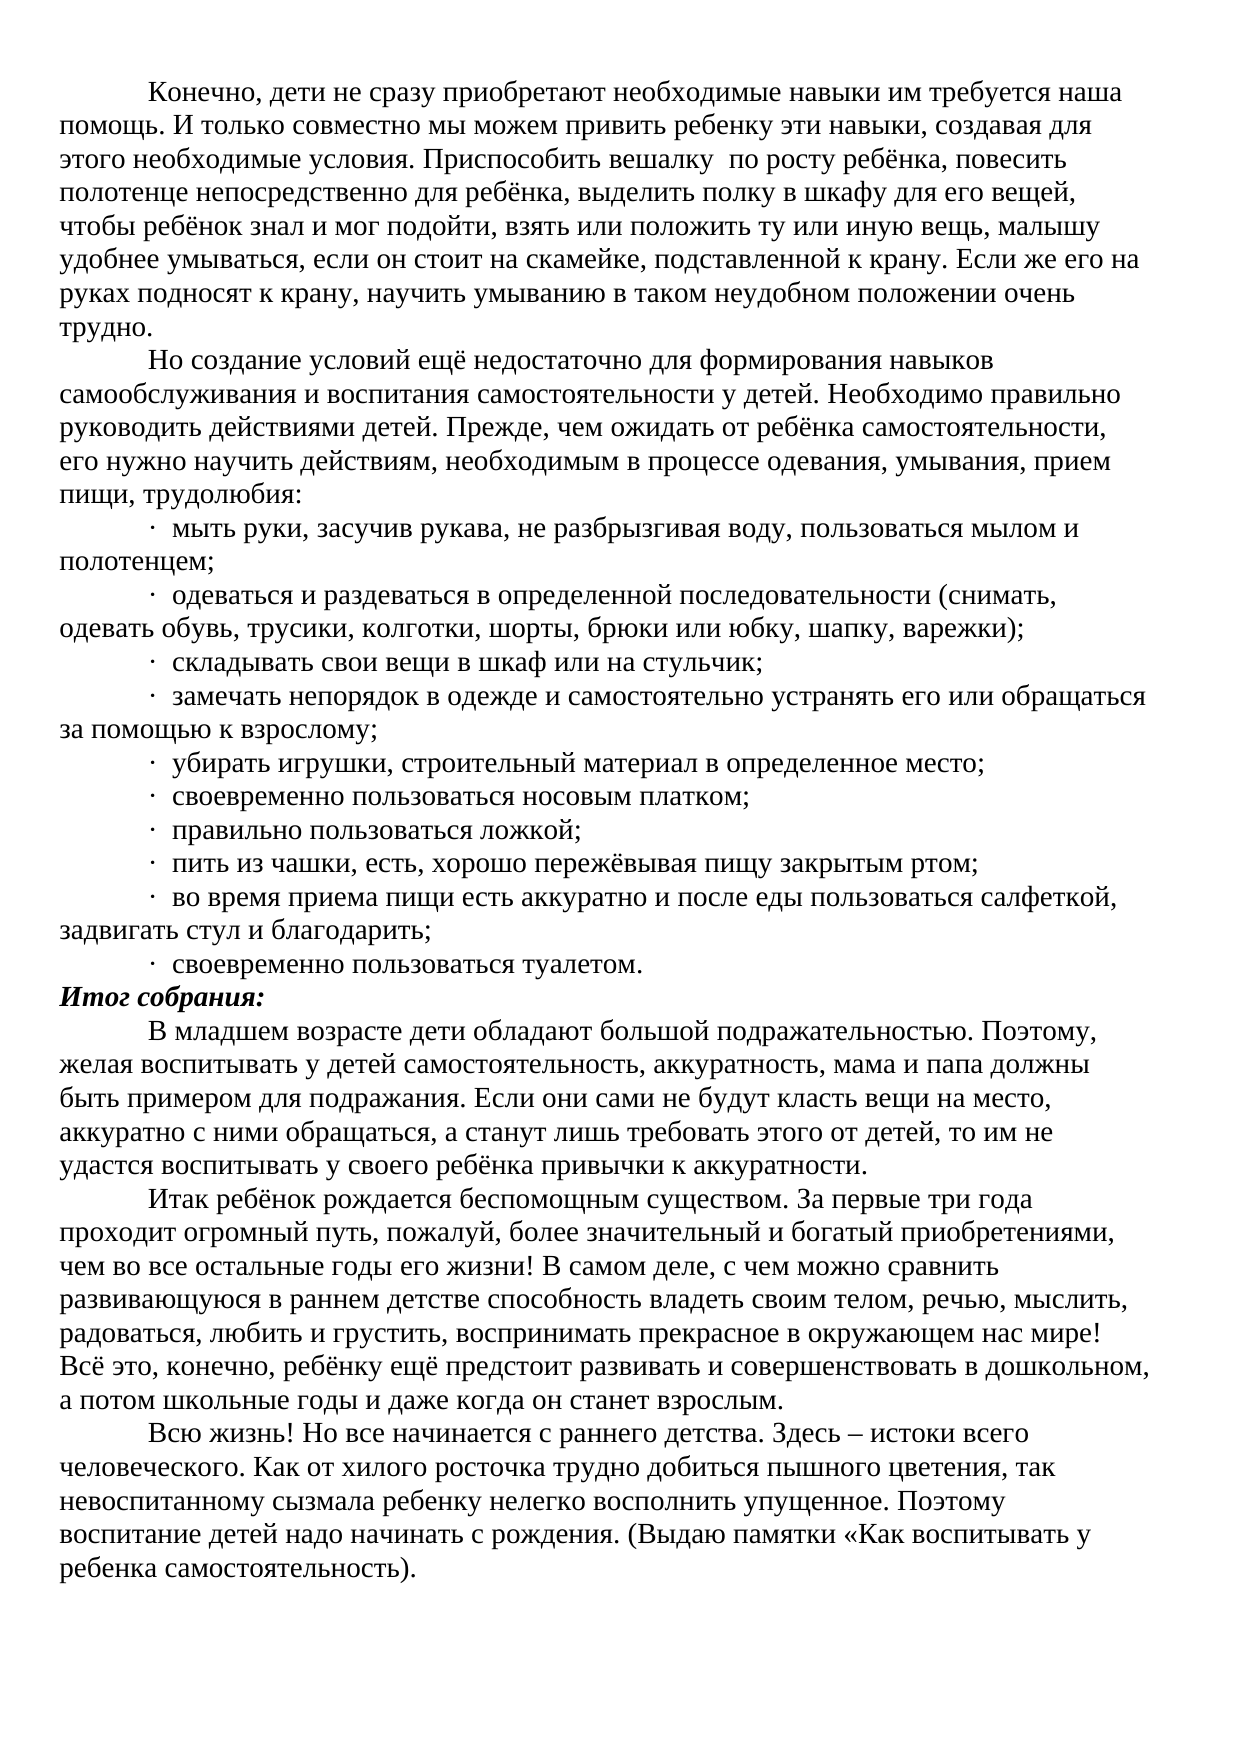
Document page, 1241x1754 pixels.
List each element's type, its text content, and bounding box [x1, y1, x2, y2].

text · правильно пользоваться ложкой; [59, 812, 1152, 845]
text · своевременно пользоваться носовым платком; [59, 778, 1152, 812]
text · своевременно пользоваться туалетом. [59, 946, 1152, 979]
text · во время приема пищи есть аккуратно и после еды пользоваться салфеткой, задвигать стул и благодарить; [59, 879, 1152, 946]
text Итог собрания: [59, 979, 1152, 1013]
text Но создание условий ещё недостаточно для формирования навыков самообслуживания и воспитания самостоятельности у детей. Необходимо правильно руководить действиями детей. Прежде, чем ожидать от ребёнка самостоятельности, его нужно научить действиям, необходимым в процессе одевания, умывания, прием пищи, трудолюбия: [59, 342, 1152, 510]
text Конечно, дети не сразу приобретают необходимые навыки им требуется наша помощь. И только совместно мы можем привить ребенку эти навыки, создавая для этого необходимые условия. Приспособить вешалку по росту ребёнка, повесить полотенце непосредственно для ребёнка, выделить полку в шкафу для его вещей, чтобы ребёнок знал и мог подойти, взять или положить ту или иную вещь, малышу удобнее умываться, если он стоит на скамейке, подставленной к крану. Если же его на руках подносят к крану, научить умыванию в таком неудобном положении очень трудно. [59, 74, 1152, 342]
text · замечать непорядок в одежде и самостоятельно устранять его или обращаться за помощью к взрослому; [59, 678, 1152, 745]
text · мыть руки, засучив рукава, не разбрызгивая воду, пользоваться мылом и полотенцем; [59, 510, 1152, 577]
text Итак ребёнок рождается беспомощным существом. За первые три года проходит огромный путь, пожалуй, более значительный и богатый приобретениями, чем во все остальные годы его жизни! В самом деле, с чем можно сравнить развивающуюся в раннем детстве способность владеть своим телом, речью, мыслить, радоваться, любить и грустить, воспринимать прекрасное в окружающем нас мире! Всё это, конечно, ребёнку ещё предстоит развивать и совершенствовать в дошкольном, а потом школьные годы и даже когда он станет взрослым. [59, 1181, 1152, 1416]
text Всю жизнь! Но все начинается с раннего детства. Здесь – истоки всего человеческого. Как от хилого росточка трудно добиться пышного цветения, так невоспитанному сызмала ребенку нелегко восполнить упущенное. Поэтому воспитание детей надо начинать с рождения. (Выдаю памятки «Как воспитывать у ребенка самостоятельность). [59, 1416, 1152, 1583]
text · убирать игрушки, строительный материал в определенное место; [59, 745, 1152, 778]
text · складывать свои вещи в шкаф или на стульчик; [59, 644, 1152, 678]
text · одеваться и раздеваться в определенной последовательности (снимать, одевать обувь, трусики, колготки, шорты, брюки или юбку, шапку, варежки); [59, 577, 1152, 644]
text В младшем возрасте дети обладают большой подражательностью. Поэтому, желая воспитывать у детей самостоятельность, аккуратность, мама и папа должны быть примером для подражания. Если они сами не будут класть вещи на место, аккуратно с ними обращаться, а станут лишь требовать этого от детей, то им не удастся воспитывать у своего ребёнка привычки к аккуратности. [59, 1013, 1152, 1181]
text · пить из чашки, есть, хорошо пережёвывая пищу закрытым ртом; [59, 845, 1152, 879]
